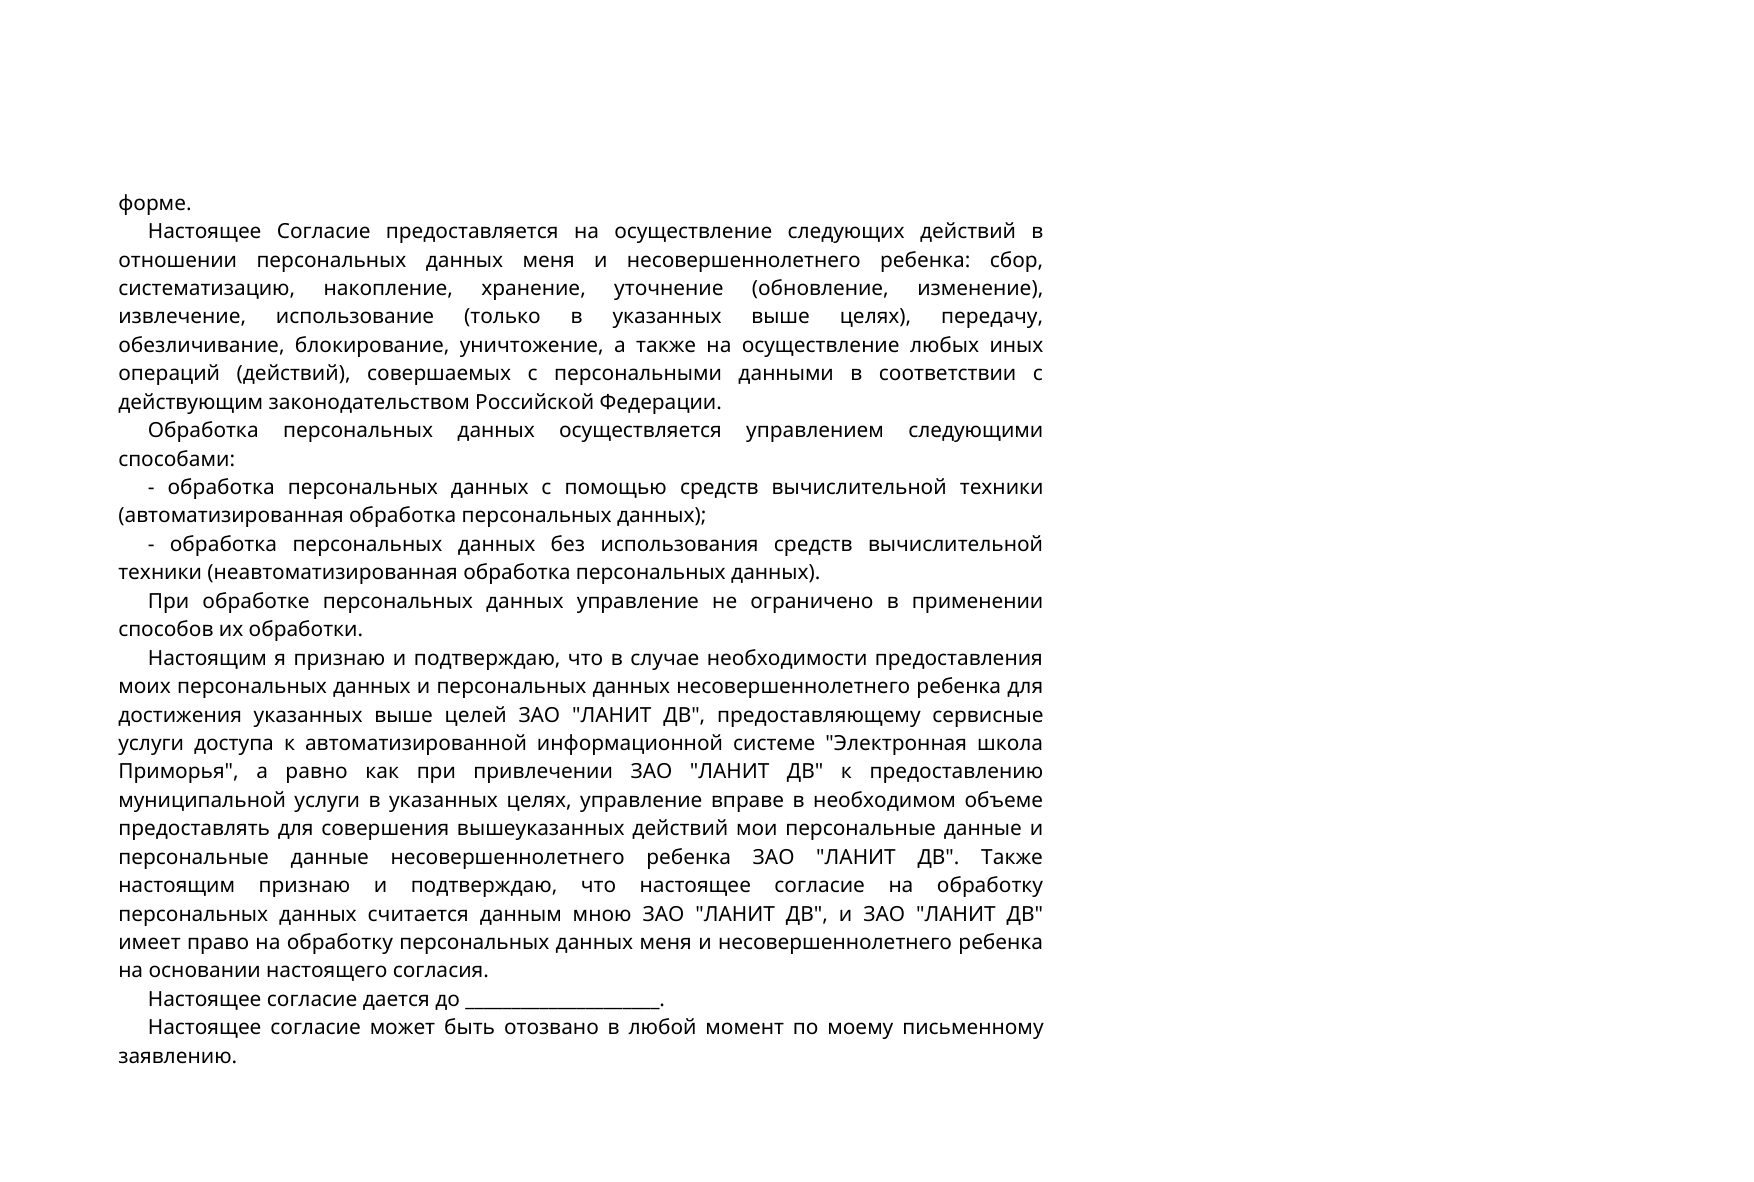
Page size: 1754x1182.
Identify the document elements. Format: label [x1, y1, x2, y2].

table_cell [112, 177, 1051, 1080]
